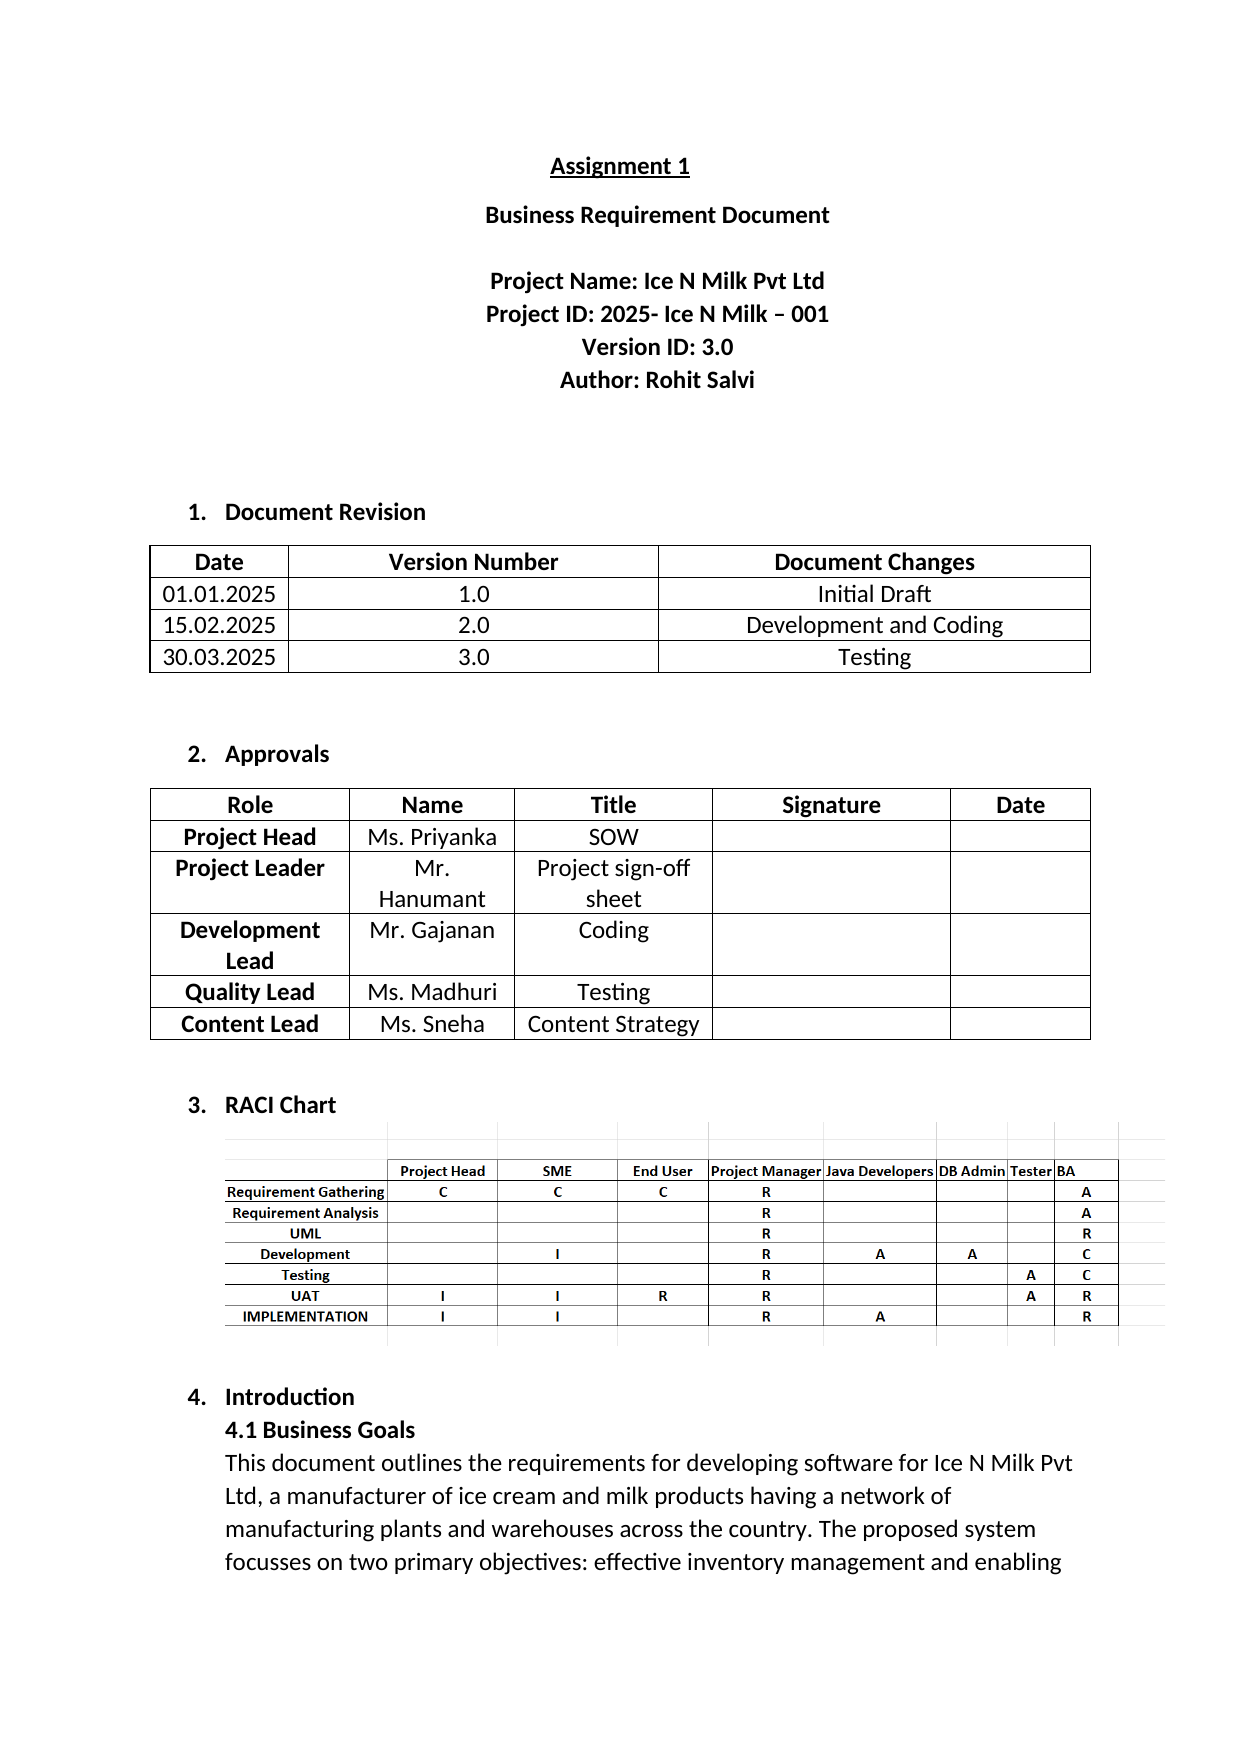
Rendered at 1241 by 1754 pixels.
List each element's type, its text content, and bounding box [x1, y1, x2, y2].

table_header Title [515, 789, 712, 820]
list Approvals [187, 738, 1090, 769]
list Document Revision [187, 496, 1090, 526]
table_cell 15.02.2025 [151, 610, 288, 640]
table_header Signature [713, 789, 950, 820]
table_cell [951, 914, 1090, 975]
table_header Document Changes [659, 546, 1090, 577]
table_cell 30.03.2025 [151, 641, 288, 672]
table_cell Mr. Hanumant [350, 852, 514, 913]
table_cell Project sign-off sheet [642, 852, 712, 913]
list Introduction [187, 1381, 1090, 1412]
table_cell Mr. Gajanan [350, 914, 514, 975]
table_cell [713, 852, 950, 913]
table_cell SOW [515, 821, 712, 851]
list Project Name: Ice N Milk Pvt Ltd [225, 265, 1090, 296]
table_cell Content Lead [151, 1008, 349, 1038]
table_cell Ms. Sneha [350, 1008, 514, 1038]
list Version ID: 3.0 [225, 331, 1090, 362]
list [225, 1447, 1090, 1576]
table_header Role [151, 789, 349, 820]
table_cell Development Lead [151, 914, 349, 975]
table_cell Project Leader [151, 852, 349, 913]
table_cell 2.0 [289, 610, 658, 640]
table_cell Project sign-off sheet [515, 852, 586, 913]
table_cell Content Strategy [515, 1008, 712, 1038]
table_cell Testing [659, 641, 1090, 672]
table_cell [713, 976, 950, 1007]
table_cell Project Head [151, 821, 349, 851]
table_cell [951, 821, 1090, 851]
picture [225, 1122, 1166, 1346]
table_cell Ms. Madhuri [350, 976, 514, 1007]
table_cell Initial Draft [659, 578, 1090, 608]
list Author: Rohit Salvi [225, 364, 1090, 395]
table_header Date [151, 546, 288, 577]
table_cell 1.0 [289, 578, 658, 608]
table_cell [951, 1008, 1090, 1038]
list Business Goals [225, 1414, 1090, 1444]
list Business Requirement Document [225, 199, 1090, 230]
table_cell [951, 852, 1090, 913]
list RACI Chart [187, 1089, 1090, 1120]
table_header Version Number [289, 546, 658, 577]
table_cell [713, 821, 950, 851]
table_cell Ms. Priyanka [350, 821, 514, 851]
table_cell Testing [515, 976, 712, 1007]
table_cell Quality Lead [151, 976, 349, 1007]
list Project ID: 2025- Ice N Milk – 001 [225, 298, 1090, 329]
table_header Date [951, 789, 1090, 820]
text Assignment 1 [150, 150, 1090, 181]
table_cell 01.01.2025 [151, 578, 288, 608]
table_header Name [350, 789, 514, 820]
table_cell [713, 914, 950, 975]
table_cell [951, 976, 1090, 1007]
table_cell Development and Coding [659, 610, 1090, 640]
table_cell 3.0 [289, 641, 658, 672]
table_cell [713, 1008, 950, 1038]
table_cell Coding [515, 914, 712, 975]
